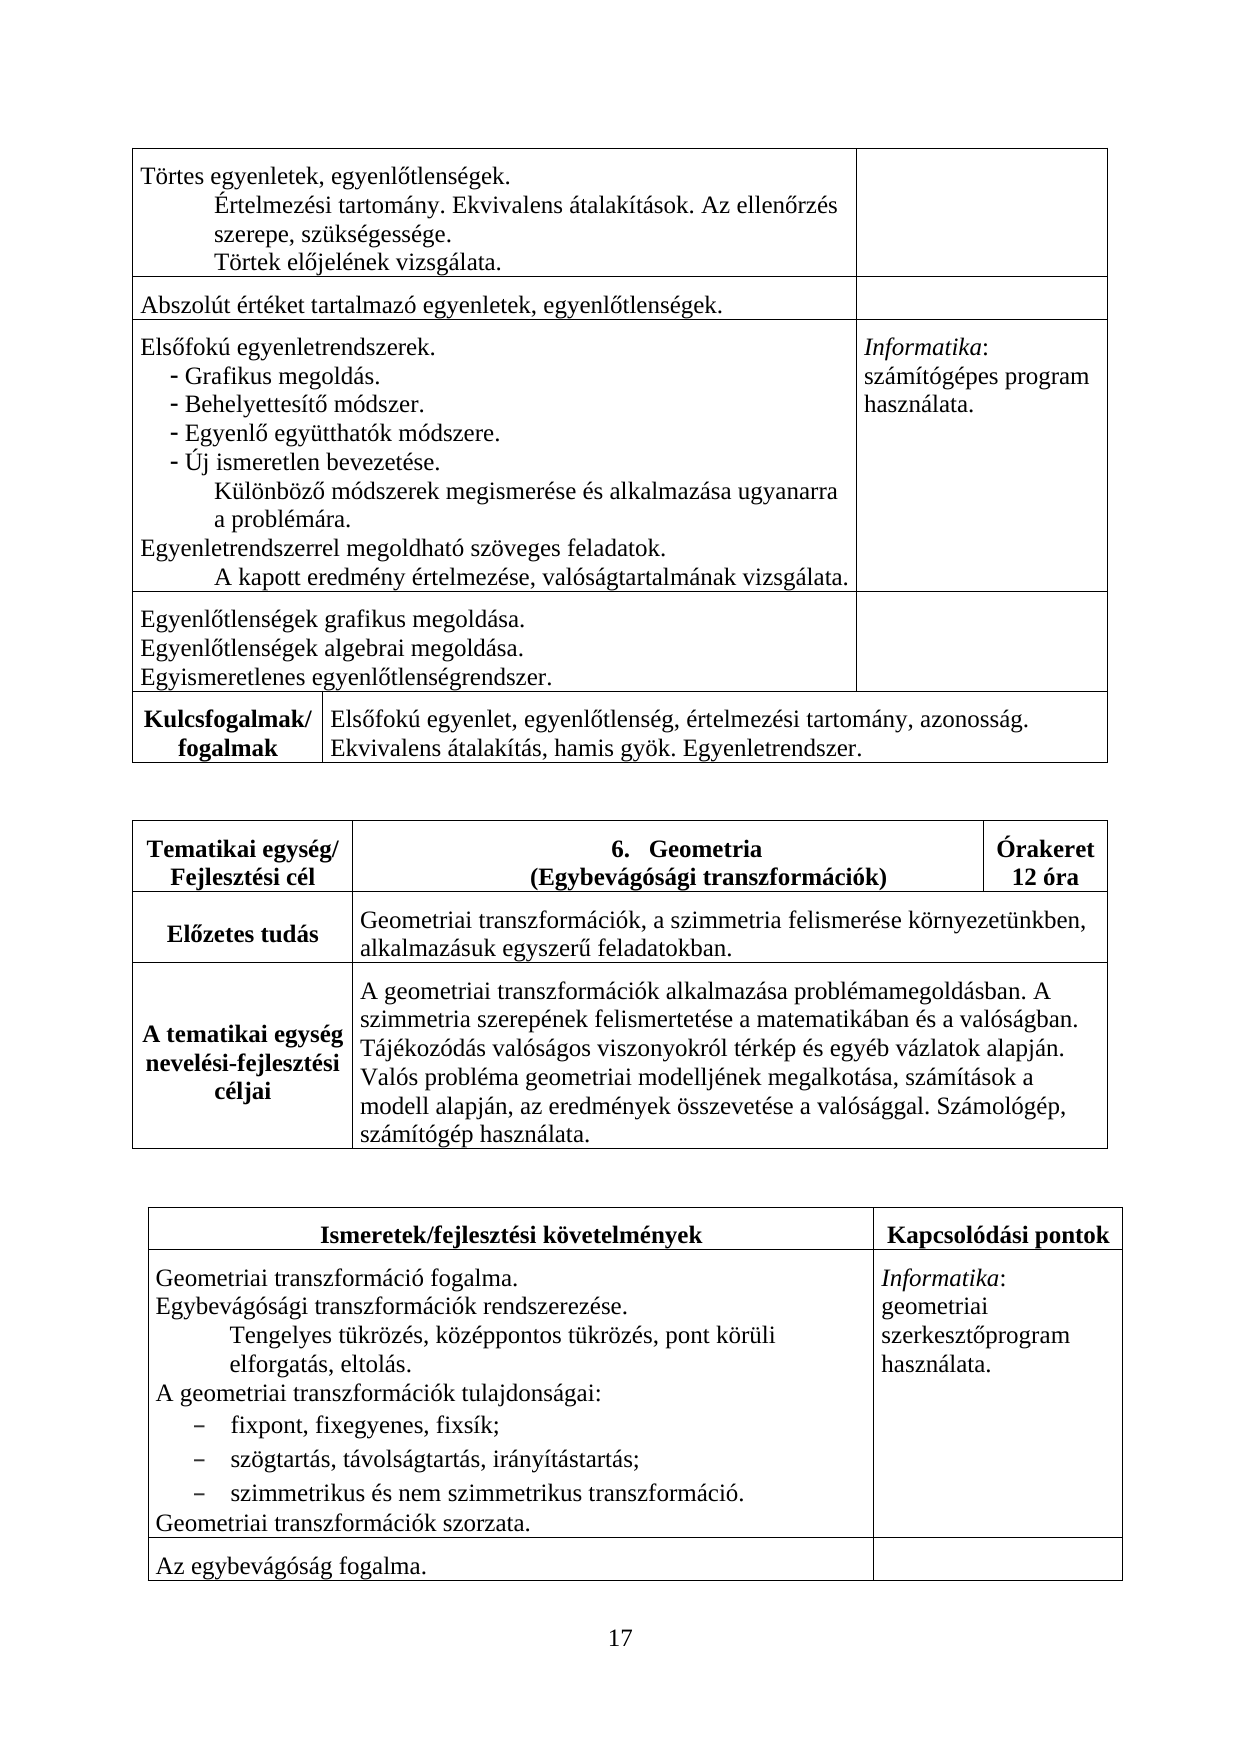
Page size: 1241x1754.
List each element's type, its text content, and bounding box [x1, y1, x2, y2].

table_cell Elsőfokú egyenletrendszerek. Grafikus megoldás. Behelyettesítő módszer. Egyenlő együtthatók módszere. Új ismeretlen bevezetése. Különböző módszerek megismerése és alkalmazása ugyanarra a problémára. Egyenletrendszerrel megoldható szöveges feladatok. A kapott eredmény értelmezése, valóságtartalmának vizsgálata. [133, 320, 856, 591]
table_cell [857, 592, 1107, 691]
table_cell Előzetes tudás [133, 892, 352, 962]
table_cell [857, 277, 1107, 318]
table_cell [857, 149, 1107, 276]
table_cell Informatika: számítógépes program használata. [857, 320, 1107, 591]
table_header Geometria (Egybevágósági transzformációk) [353, 821, 983, 891]
table_cell A geometriai transzformációk alkalmazása problémamegoldásban. A szimmetria szerepének felismertetése a matematikában és a valóságban. Tájékozódás valóságos viszonyokról térkép és egyéb vázlatok alapján. Valós probléma geometriai modelljének megalkotása, számítások a modell alapján, az eredmények összevetése a valósággal. Számológép, számítógép használata. [353, 963, 1107, 1148]
table_cell Kulcsfogalmak/ fogalmak [133, 692, 322, 762]
table_cell [874, 1538, 1122, 1579]
table_cell Törtes egyenletek, egyenlőtlenségek. Értelmezési tartomány. Ekvivalens átalakítások. Az ellenőrzés szerepe, szükségessége. Törtek előjelének vizsgálata. [133, 149, 856, 276]
table_header Órakeret 12 óra [984, 821, 1107, 891]
table_cell Geometriai transzformációk, a szimmetria felismerése környezetünkben, alkalmazásuk egyszerű feladatokban. [353, 892, 1107, 962]
table_cell Elsőfokú egyenlet, egyenlőtlenség, értelmezési tartomány, azonosság. Ekvivalens átalakítás, hamis gyök. Egyenletrendszer. [323, 692, 1107, 762]
table_header Kapcsolódási pontok [874, 1208, 1122, 1249]
table_cell Egyenlőtlenségek grafikus megoldása. Egyenlőtlenségek algebrai megoldása. Egyismeretlenes egyenlőtlenségrendszer. [133, 592, 856, 691]
table_header Tematikai egység/ Fejlesztési cél [133, 821, 352, 891]
table_cell A tematikai egység nevelési-fejlesztési céljai [133, 963, 352, 1148]
table_header Ismeretek/fejlesztési követelmények [149, 1208, 873, 1249]
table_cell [149, 1538, 873, 1579]
table_cell Informatika: geometriai szerkesztőprogram használata. [874, 1250, 1122, 1537]
table_cell Abszolút értéket tartalmazó egyenletek, egyenlőtlenségek. [133, 277, 856, 318]
table_cell Geometriai transzformáció fogalma. Egybevágósági transzformációk rendszerezése. Tengelyes tükrözés, középpontos tükrözés, pont körüli elforgatás, eltolás. A geometriai transzformációk tulajdonságai: fixpont, fixegyenes, fixsík; szögtartás, távolságtartás, irányítástartás; szimmetrikus és nem szimmetrikus transzformáció. Geometriai transzformációk szorzata. [149, 1250, 873, 1537]
